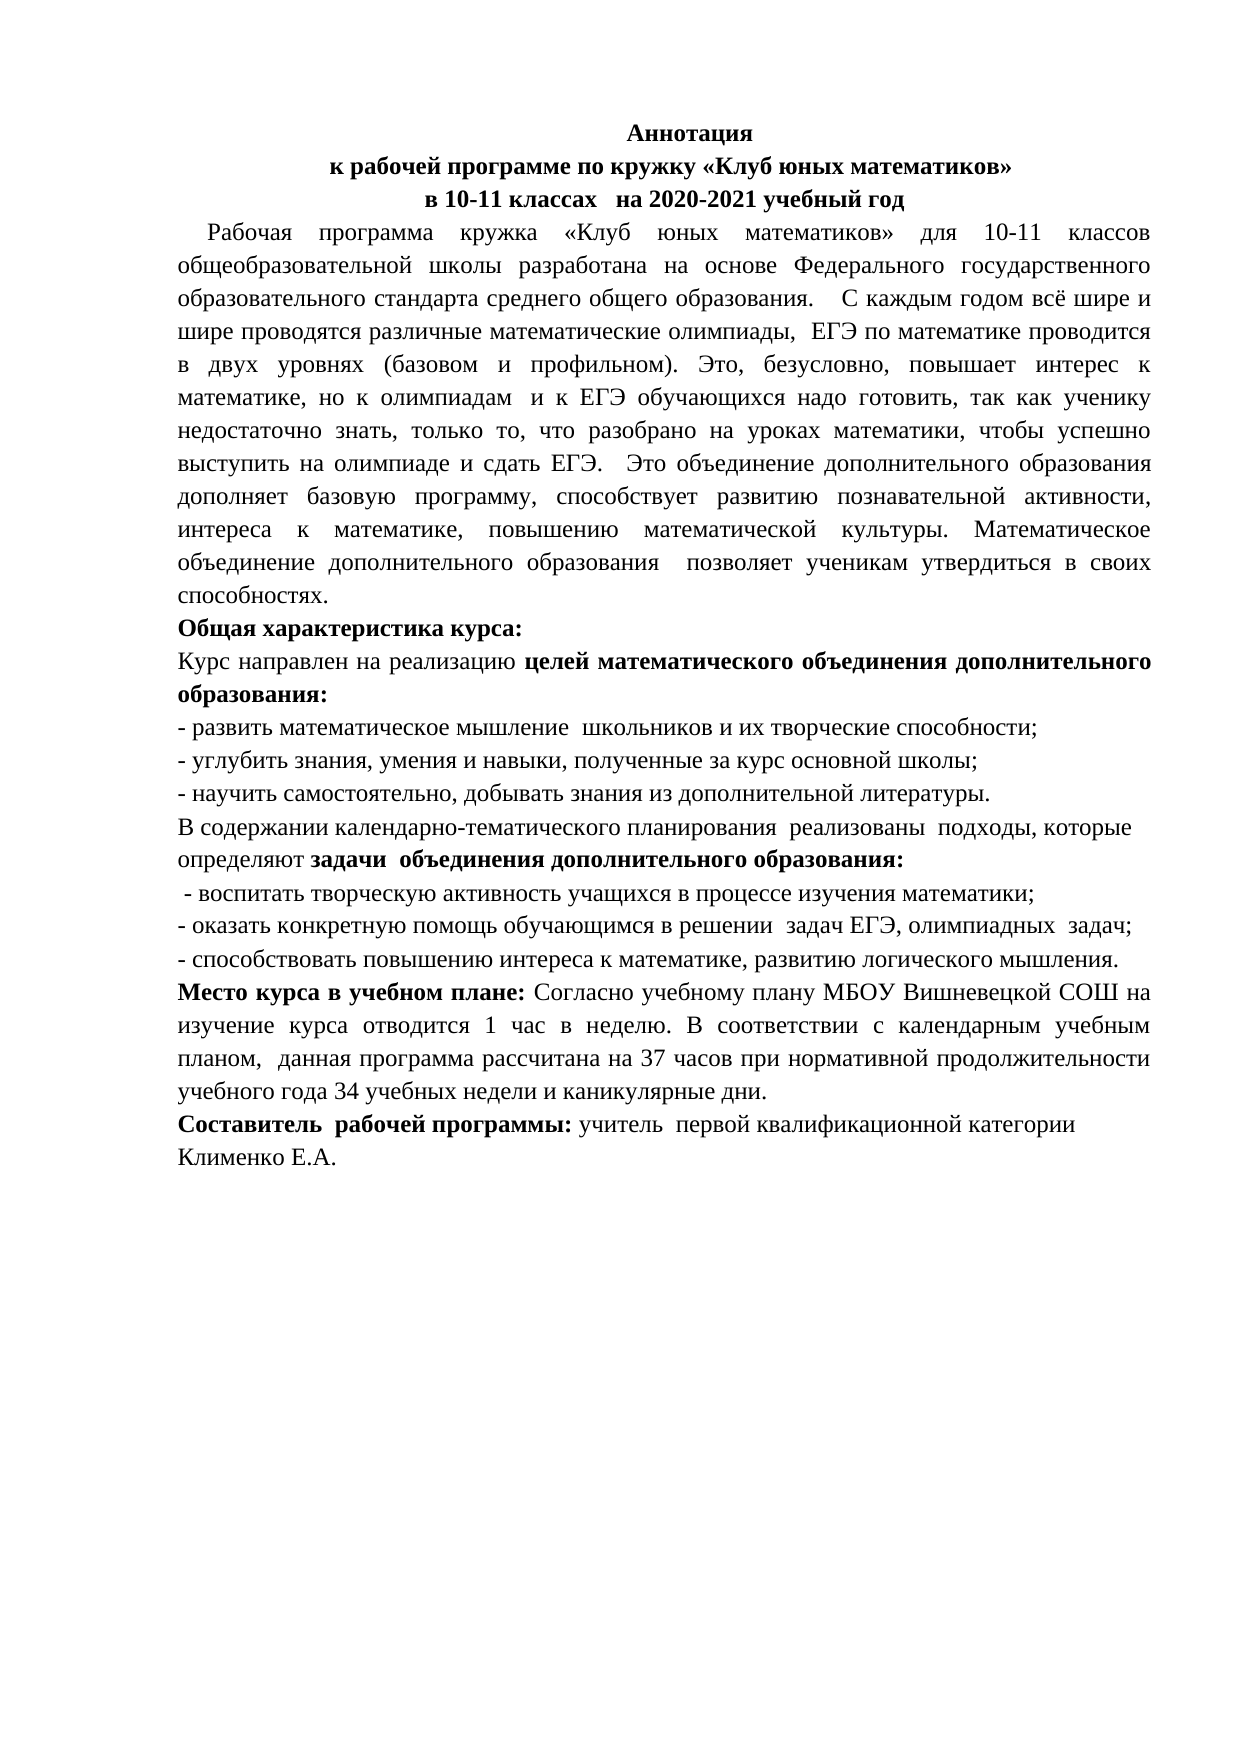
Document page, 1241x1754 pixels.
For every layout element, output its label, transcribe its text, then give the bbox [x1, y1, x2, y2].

text в 10-11 классах на 2020-2021 учебный год [177, 184, 1152, 213]
text Аннотация [177, 118, 1152, 147]
text Составитель рабочей программы: учитель первой квалификационной категории [177, 1109, 1152, 1137]
text - развить математическое мышление школьников и их творческие способности; [177, 712, 1152, 741]
text Общая характеристика курса: [177, 613, 1152, 642]
text к рабочей программе по кружку «Клуб юных математиков» [177, 151, 1152, 180]
text - способствовать повышению интереса к математике, развитию логического мышления. [177, 944, 1152, 972]
text - воспитать творческую активность учащихся в процессе изучения математики; [177, 878, 1152, 906]
text - оказать конкретную помощь обучающимся в решении задач ЕГЭ, олимпиадных задач; [177, 911, 1152, 939]
text Рабочая программа кружка «Клуб юных математиков» для 10-11 классов общеобразовательной школы разработана на основе Федерального государственного образовательного стандарта среднего общего образования. С каждым годом всё шире и шире проводятся различные математические олимпиады, ЕГЭ по математике проводится в двух уровнях (базовом и профильном). Это, безусловно, повышает интерес к математике, но к олимпиадам и к ЕГЭ обучающихся надо готовить, так как ученику недостаточно знать, только то, что разобрано на уроках математики, чтобы успешно выступить на олимпиаде и сдать ЕГЭ. Это объединение дополнительного образования дополняет базовую программу, способствует развитию познавательной активности, интереса к математике, повышению математической культуры. Математическое объединение дополнительного образования позволяет ученикам утвердиться в своих способностях. [177, 217, 1152, 609]
text Место курса в учебном плане: Согласно учебному плану МБОУ Вишневецкой СОШ на изучение курса отводится 1 час в неделю. В соответствии с календарным учебным планом, данная программа рассчитана на 37 часов при нормативной продолжительности учебного года 34 учебных недели и каникулярные дни. [177, 977, 1152, 1104]
text Клименко Е.А. [177, 1142, 1152, 1171]
text - научить самостоятельно, добывать знания из дополнительной литературы. [177, 778, 1152, 807]
text Курс направлен на реализацию целей математического объединения дополнительного образования: [177, 646, 1152, 708]
text - углубить знания, умения и навыки, полученные за курс основной школы; [177, 746, 1152, 774]
text В содержании календарно-тематического планирования реализованы подходы, которые определяют задачи объединения дополнительного образования: [177, 812, 1152, 873]
